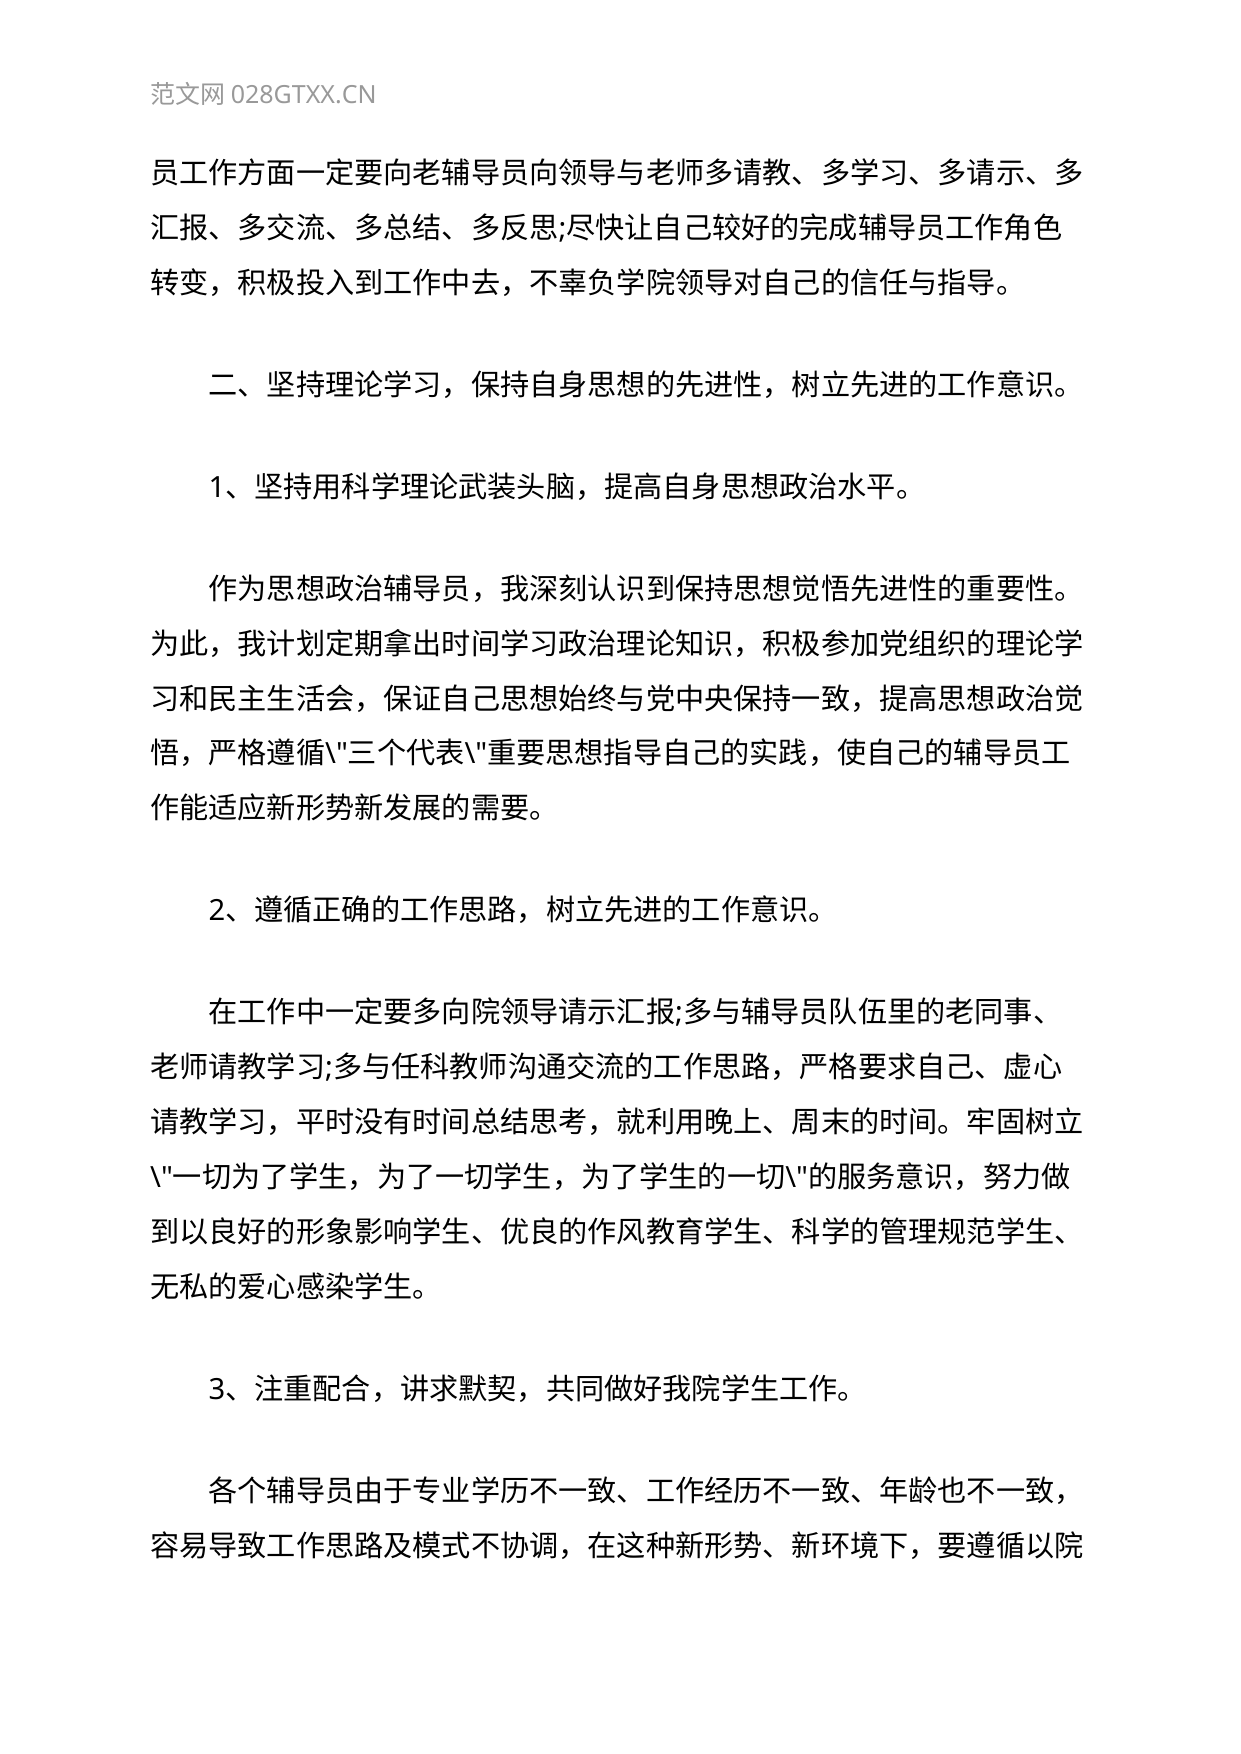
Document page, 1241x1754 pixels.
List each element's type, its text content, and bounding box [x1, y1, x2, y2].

text 1、坚持用科学理论武装头脑，提高自身思想政治水平。 [150, 463, 1090, 506]
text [150, 150, 1090, 302]
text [150, 1467, 1090, 1564]
text 3、注重配合，讲求默契，共同做好我院学生工作。 [150, 1365, 1090, 1408]
text 2、遵循正确的工作思路，树立先进的工作意识。 [150, 887, 1090, 929]
text 二、坚持理论学习，保持自身思想的先进性，树立先进的工作意识。 [150, 362, 1090, 404]
text 作为思想政治辅导员，我深刻认识到保持思想觉悟先进性的重要性。为此，我计划定期拿出时间学习政治理论知识，积极参加党组织的理论学习和民主生活会，保证自己思想始终与党中央保持一致，提高思想政治觉悟，严格遵循\"三个代表\"重要思想指导自己的实践，使自己的辅导员工作能适应新形势新发展的需要。 [150, 565, 1090, 827]
text 在工作中一定要多向院领导请示汇报;多与辅导员队伍里的老同事、老师请教学习;多与任科教师沟通交流的工作思路，严格要求自己、虚心请教学习，平时没有时间总结思考，就利用晚上、周末的时间。牢固树立\"一切为了学生，为了一切学生，为了学生的一切\"的服务意识，努力做到以良好的形象影响学生、优良的作风教育学生、科学的管理规范学生、无私的爱心感染学生。 [150, 989, 1090, 1306]
